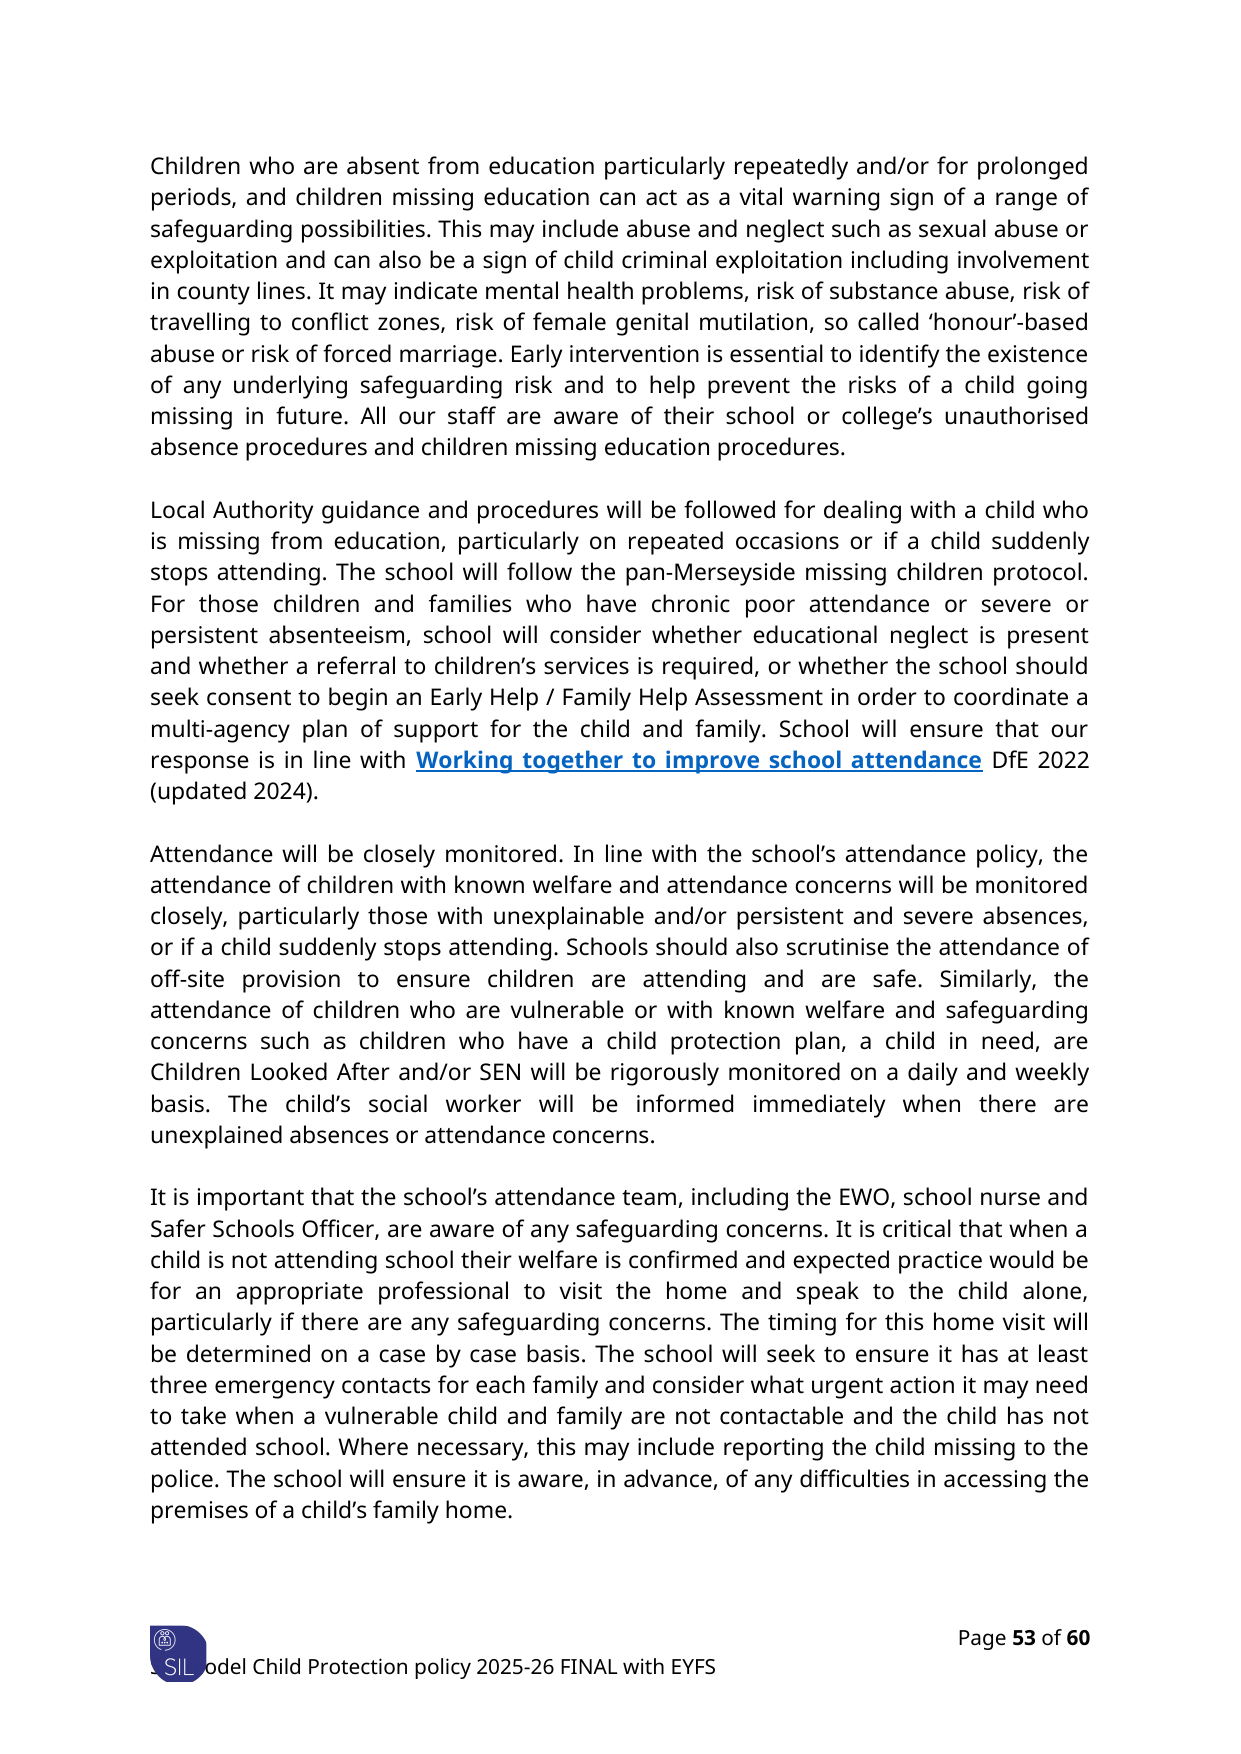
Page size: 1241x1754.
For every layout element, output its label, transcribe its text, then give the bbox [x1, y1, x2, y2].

picture [150, 1625, 207, 1682]
text Children who are absent from education particularly repeatedly and/or for prolonged periods, and children missing education can act as a vital warning sign of a range of safeguarding possibilities. This may include abuse and neglect such as sexual abuse or exploitation and can also be a sign of child criminal exploitation including involvement in county lines. It may indicate mental health problems, risk of substance abuse, risk of travelling to conflict zones, risk of female genital mutilation, so called ‘honour’-based abuse or risk of forced marriage. Early intervention is essential to identify the existence of any underlying safeguarding risk and to help prevent the risks of a child going missing in future. All our staff are aware of their school or college’s unauthorised absence procedures and children missing education procedures. [150, 150, 1090, 462]
text Attendance will be closely monitored. In line with the school’s attendance policy, the attendance of children with known welfare and attendance concerns will be monitored closely, particularly those with unexplainable and/or persistent and severe absences, or if a child suddenly stops attending. Schools should also scrutinise the attendance of off-site provision to ensure children are attending and are safe. Similarly, the attendance of children who are vulnerable or with known welfare and safeguarding concerns such as children who have a child protection plan, a child in need, are Children Looked After and/or SEN will be rigorously monitored on a daily and weekly basis. The child’s social worker will be informed immediately when there are unexplained absences or attendance concerns. [150, 837, 1090, 1150]
text Local Authority guidance and procedures will be followed for dealing with a child who is missing from education, particularly on repeated occasions or if a child suddenly stops attending. The school will follow the pan-Merseyside missing children protocol. For those children and families who have chronic poor attendance or severe or persistent absenteeism, school will consider whether educational neglect is present and whether a referral to children’s services is required, or whether the school should seek consent to begin an Early Help / Family Help Assessment in order to coordinate a multi-agency plan of support for the child and family. School will ensure that our response is in line with Working together to improve school attendance DfE 2022 (updated 2024). [150, 494, 1090, 806]
text It is important that the school’s attendance team, including the EWO, school nurse and Safer Schools Officer, are aware of any safeguarding concerns. It is critical that when a child is not attending school their welfare is confirmed and expected practice would be for an appropriate professional to visit the home and speak to the child alone, particularly if there are any safeguarding concerns. The timing for this home visit will be determined on a case by case basis. The school will seek to ensure it has at least three emergency contacts for each family and consider what urgent action it may need to take when a vulnerable child and family are not contactable and the child has not attended school. Where necessary, this may include reporting the child missing to the police. The school will ensure it is aware, in advance, of any difficulties in accessing the premises of a child’s family home. [150, 1181, 1090, 1525]
